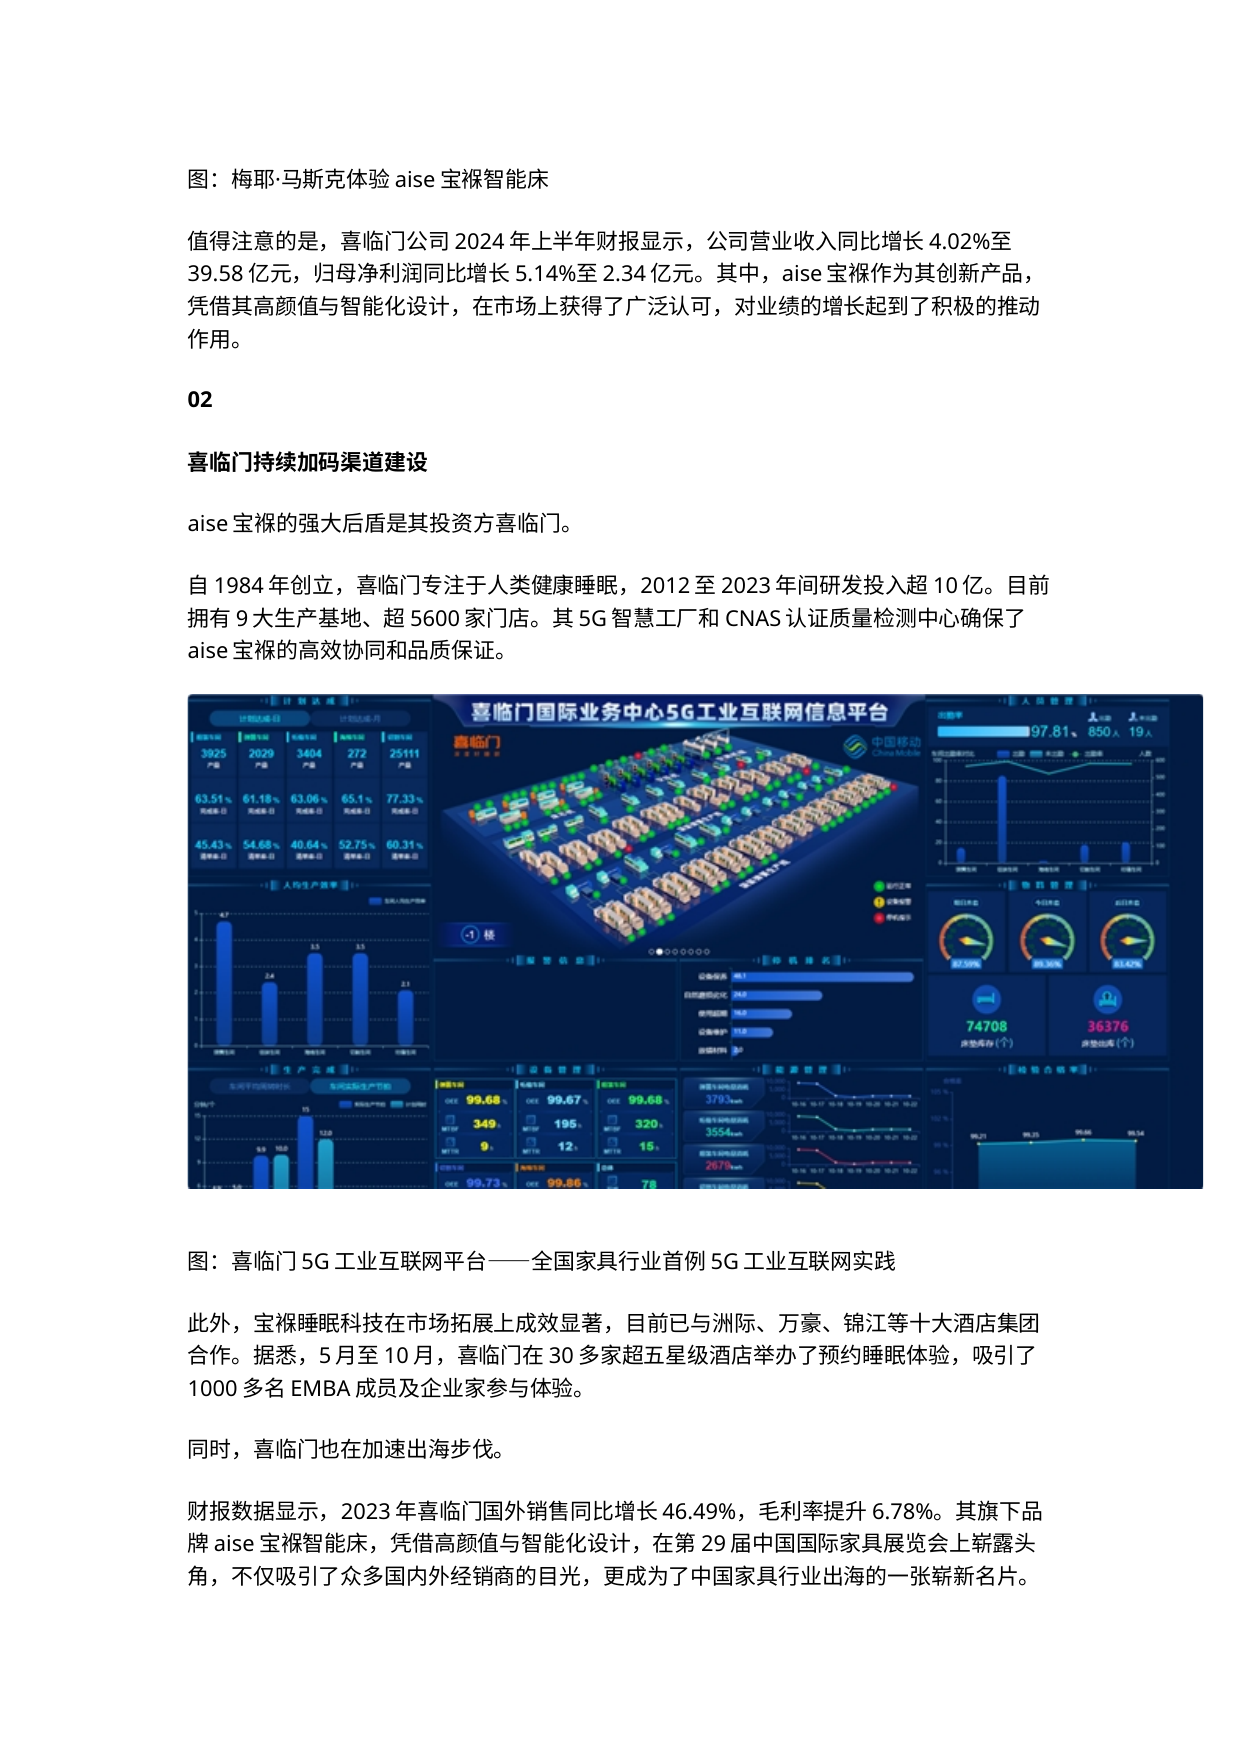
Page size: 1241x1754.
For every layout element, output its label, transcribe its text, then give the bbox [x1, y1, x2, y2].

text 图：喜临门5G工业互联网平台——全国家具行业首例5G工业互联网实践 [187, 1244, 1053, 1276]
text 此外，宝褓睡眠科技在市场拓展上成效显著，目前已与洲际、万豪、锦江等十大酒店集团合作。据悉，5月至10月，喜临门在30多家超五星级酒店举办了预约睡眠体验，吸引了1000多名EMBA成员及企业家参与体验。 [187, 1305, 1053, 1403]
text aise宝褓的强大后盾是其投资方喜临门。 [187, 506, 1053, 539]
text 财报数据显示，2023年喜临门国外销售同比增长46.49%，毛利率提升6.78%。其旗下品牌aise宝褓智能床，凭借高颜值与智能化设计，在第29届中国国际家具展览会上崭露头角，不仅吸引了众多国内外经销商的目光，更成为了中国家具行业出海的一张崭新名片。 [187, 1494, 1053, 1591]
picture [187, 694, 1204, 1189]
text 值得注意的是，喜临门公司2024年上半年财报显示，公司营业收入同比增长4.02%至39.58亿元，归母净利润同比增长5.14%至2.34亿元。其中，aise宝褓作为其创新产品，凭借其高颜值与智能化设计，在市场上获得了广泛认可，对业绩的增长起到了积极的推动作用。 [187, 224, 1053, 354]
text 图：梅耶·马斯克体验aise宝褓智能床 [187, 162, 1053, 194]
text 喜临门持续加码渠道建设 [187, 444, 1053, 477]
text 自1984年创立，喜临门专注于人类健康睡眠，2012至2023年间研发投入超10亿。目前拥有9大生产基地、超5600家门店。其5G智慧工厂和CNAS认证质量检测中心确保了aise宝褓的高效协同和品质保证。 [187, 568, 1053, 665]
text 同时，喜临门也在加速出海步伐。 [187, 1432, 1053, 1464]
text 02 [187, 383, 1053, 415]
